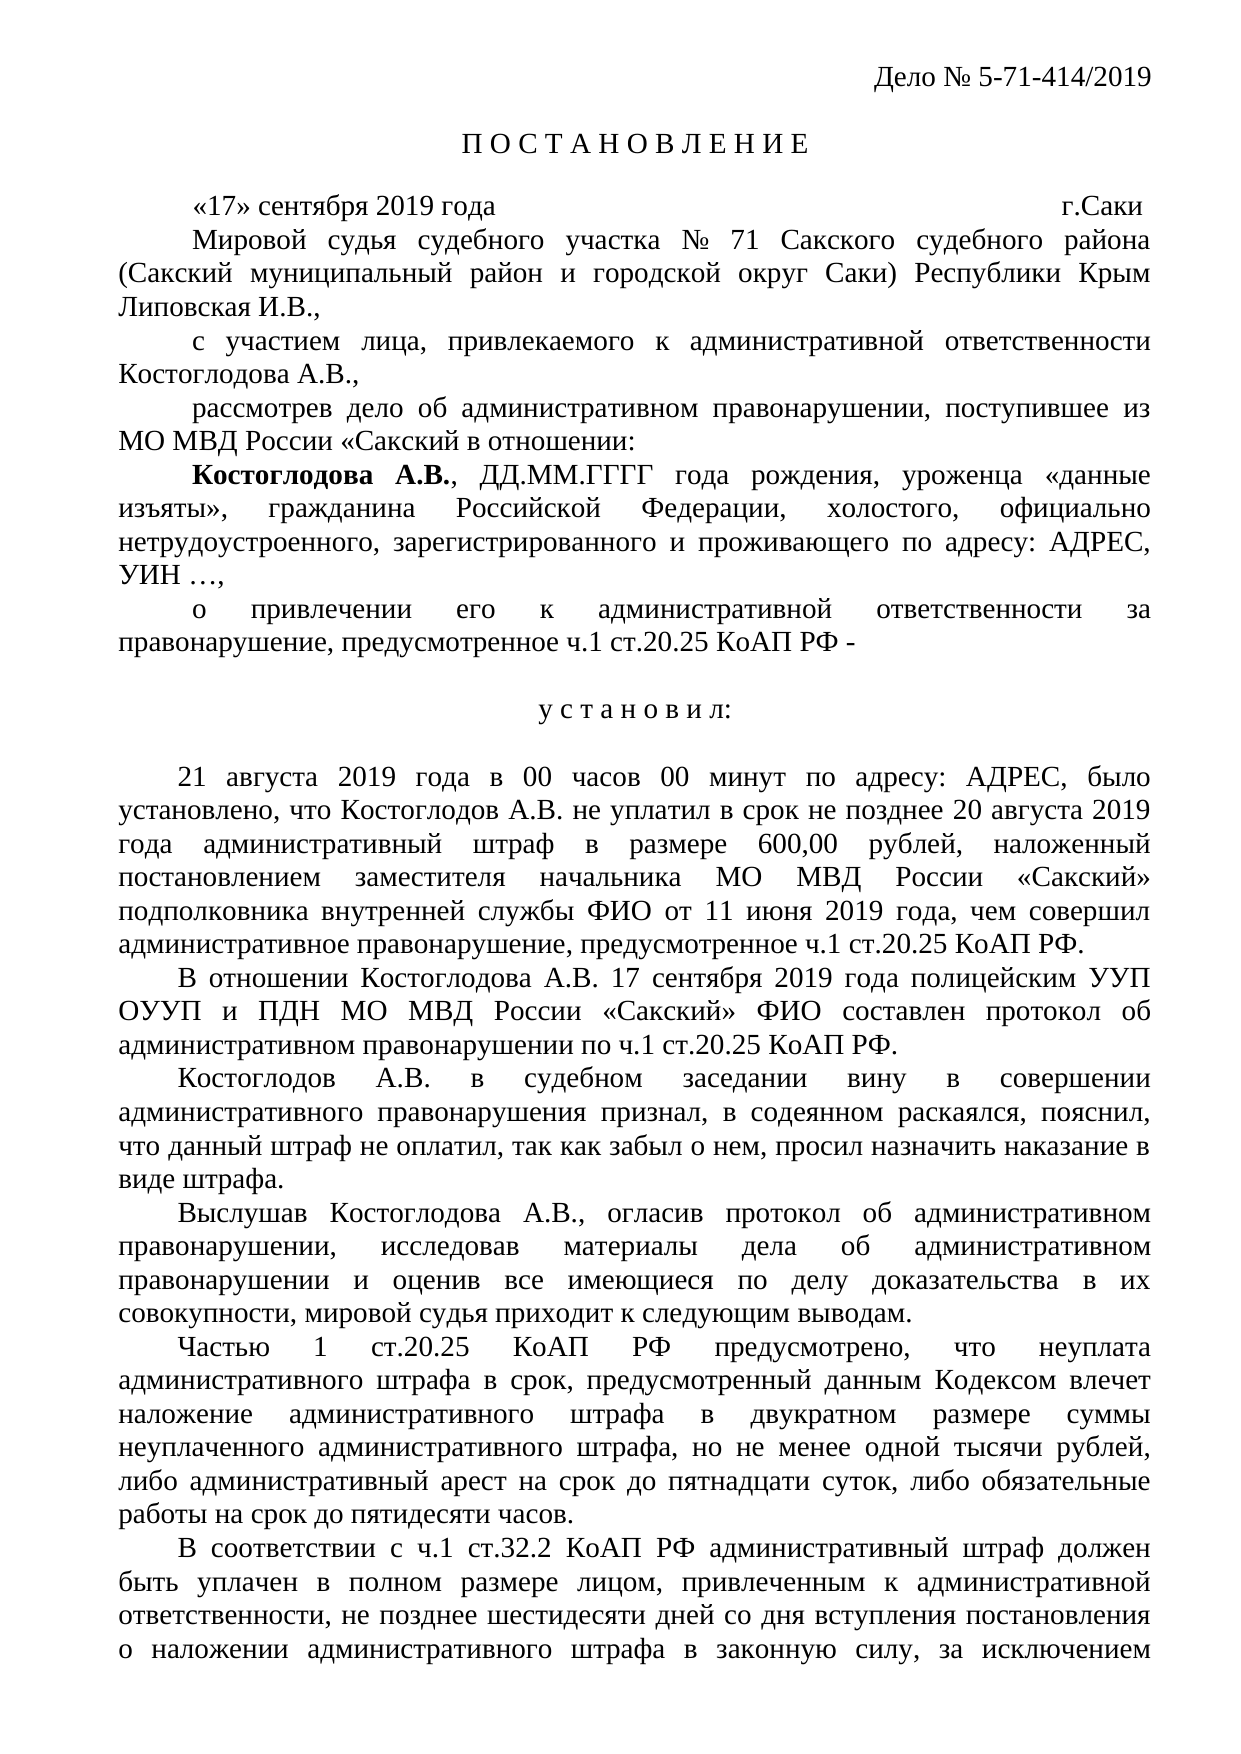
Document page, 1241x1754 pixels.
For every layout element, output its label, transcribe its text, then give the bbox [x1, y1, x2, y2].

text у с т а н о в и л: [118, 692, 1152, 725]
text с участием лица, привлекаемого к административной ответственности Костоглодова А.В., [118, 323, 1152, 390]
text Частью 1 ст.20.25 КоАП РФ предусмотрено, что неуплата административного штрафа в срок, предусмотренный данным Кодексом влечет наложение административного штрафа в двукратном размере суммы неуплаченного административного штрафа, но не менее одной тысячи рублей, либо административный арест на срок до пятнадцати суток, либо обязательные работы на срок до пятидесяти часов. [118, 1329, 1152, 1530]
text рассмотрев дело об административном правонарушении, поступившее из МО МВД России «Сакский в отношении: [118, 390, 1152, 457]
text В отношении Костоглодова А.В. 17 сентября 2019 года полицейским УУП ОУУП и ПДН МО МВД России «Сакский» ФИО составлен протокол об административном правонарушении по ч.1 ст.20.25 КоАП РФ. [118, 960, 1152, 1061]
text Мировой судья судебного участка № 71 Сакского судебного района (Сакский муниципальный район и городской округ Саки) Республики Крым Липовская И.В., [118, 222, 1152, 323]
text Выслушав Костоглодова А.В., огласив протокол об административном правонарушении, исследовав материалы дела об административном правонарушении и оценив все имеющиеся по делу доказательства в их совокупности, мировой судья приходит к следующим выводам. [118, 1195, 1152, 1329]
text «17» сентября 2019 года г.Саки [118, 188, 1152, 222]
text Костоглодов А.В. в судебном заседании вину в совершении административного правонарушения признал, в содеянном раскаялся, пояснил, что данный штраф не оплатил, так как забыл о нем, просил назначить наказание в виде штрафа. [118, 1061, 1152, 1195]
text Костоглодова А.В., ДД.ММ.ГГГГ года рождения, уроженца «данные изъяты», гражданина Российской Федерации, холостого, официально нетрудоустроенного, зарегистрированного и проживающего по адресу: АДРЕС, УИН …, [118, 457, 1152, 591]
subtitle Дело № 5-71-414/2019 [118, 59, 1152, 93]
text о привлечении его к административной ответственности за правонарушение, предусмотренное ч.1 ст.20.25 КоАП РФ - [118, 591, 1152, 658]
text 21 августа 2019 года в 00 часов 00 минут по адресу: АДРЕС, было установлено, что Костоглодов А.В. не уплатил в срок не позднее 20 августа 2019 года административный штраф в размере 600,00 рублей, наложенный постановлением заместителя начальника МО МВД России «Сакский» подполковника внутренней службы ФИО от 11 июня 2019 года, чем совершил административное правонарушение, предусмотренное ч.1 ст.20.25 КоАП РФ. [118, 759, 1152, 960]
subtitle П О С Т А Н О В Л Е Н И Е [118, 126, 1152, 160]
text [118, 1530, 1152, 1664]
